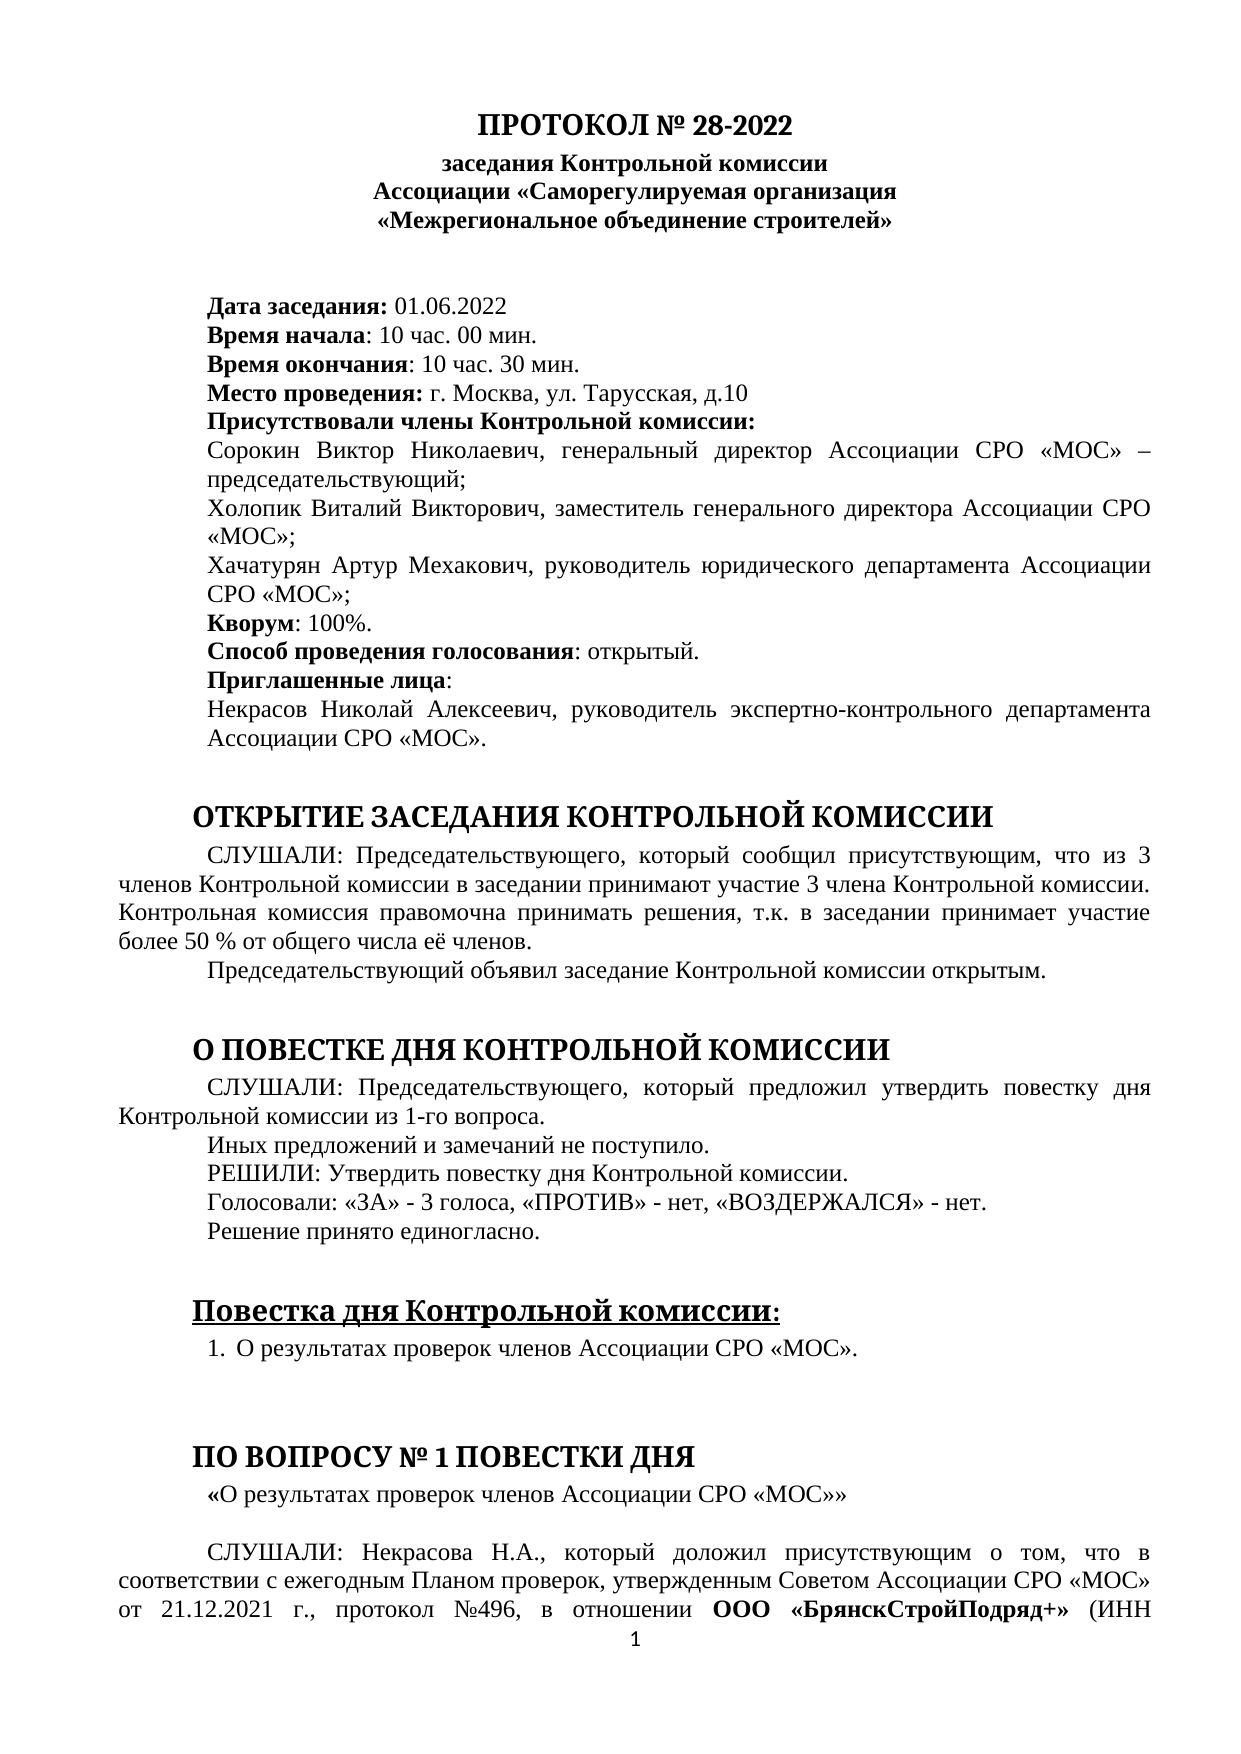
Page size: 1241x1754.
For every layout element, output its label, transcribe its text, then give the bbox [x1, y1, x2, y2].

subtitle ОТКРЫТИЕ ЗАСЕДАНИЯ КОНТРОЛЬНОЙ КОМИССИИ [118, 801, 1152, 835]
text Присутствовали члены Контрольной комиссии: [118, 406, 1152, 435]
subtitle ПО ВОПРОСУ № 1 ПОВЕСТКИ ДНЯ [118, 1441, 1152, 1474]
text Решение принято единогласно. [118, 1216, 1152, 1245]
text Хачатурян Артур Мехакович, руководитель юридического департамента Ассоциации СРО «МОС»; [207, 550, 1152, 608]
text «Межрегиональное объединение строителей» [118, 205, 1152, 234]
text Ассоциации «Саморегулируемая организация [118, 176, 1152, 205]
text Способ проведения голосования: открытый. [118, 636, 1152, 665]
text Приглашенные лица: [118, 665, 1152, 694]
text «О результатах проверок членов Ассоциации СРО «МОС»» [118, 1479, 1152, 1508]
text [118, 1537, 1152, 1623]
text Кворум: 100%. [207, 608, 1152, 636]
text Иных предложений и замечаний не поступило. [118, 1130, 1152, 1158]
text Голосовали: «ЗА» - 3 голоса, «ПРОТИВ» - нет, «ВОЗДЕРЖАЛСЯ» - нет. [118, 1187, 1152, 1216]
text РЕШИЛИ: Утвердить повестку дня Контрольной комиссии. [118, 1158, 1152, 1187]
text Дата заседания: 01.06.2022 [118, 291, 1152, 320]
text Время начала: 10 час. 00 мин. [118, 320, 1152, 349]
text Место проведения: г. Москва, ул. Тарусская, д.10 [118, 378, 1152, 406]
text Время окончания: 10 час. 30 мин. [118, 349, 1152, 378]
subtitle О ПОВЕСТКЕ ДНЯ КОНТРОЛЬНОЙ КОМИССИИ [118, 1034, 1152, 1067]
text СЛУШАЛИ: Председательствующего, который сообщил присутствующим, что из 3 членов Контрольной комиссии в заседании принимают участие 3 члена Контрольной комиссии. Контрольная комиссия правомочна принимать решения, т.к. в заседании принимает участие более 50 % от общего числа её членов. [118, 840, 1152, 955]
text Холопик Виталий Викторович, заместитель генерального директора Ассоциации СРО «МОС»; [207, 493, 1152, 550]
text Председательствующий объявил заседание Контрольной комиссии открытым. [118, 955, 1152, 984]
subtitle Повестка дня Контрольной комиссии: [118, 1295, 1152, 1328]
text СЛУШАЛИ: Председательствующего, который предложил утвердить повестку дня Контрольной комиссии из 1-го вопроса. [118, 1072, 1152, 1130]
list О результатах проверок членов Ассоциации СРО «МОС». [118, 1333, 1152, 1362]
text Сорокин Виктор Николаевич, генеральный директор Ассоциации СРО «МОС» – председательствующий; [207, 435, 1152, 493]
text заседания Контрольной комиссии [118, 148, 1152, 176]
text Некрасов Николай Алексеевич, руководитель экспертно-контрольного департамента Ассоциации СРО «МОС». [207, 694, 1152, 751]
subtitle ПРОТОКОЛ № 28-2022 [118, 109, 1152, 143]
